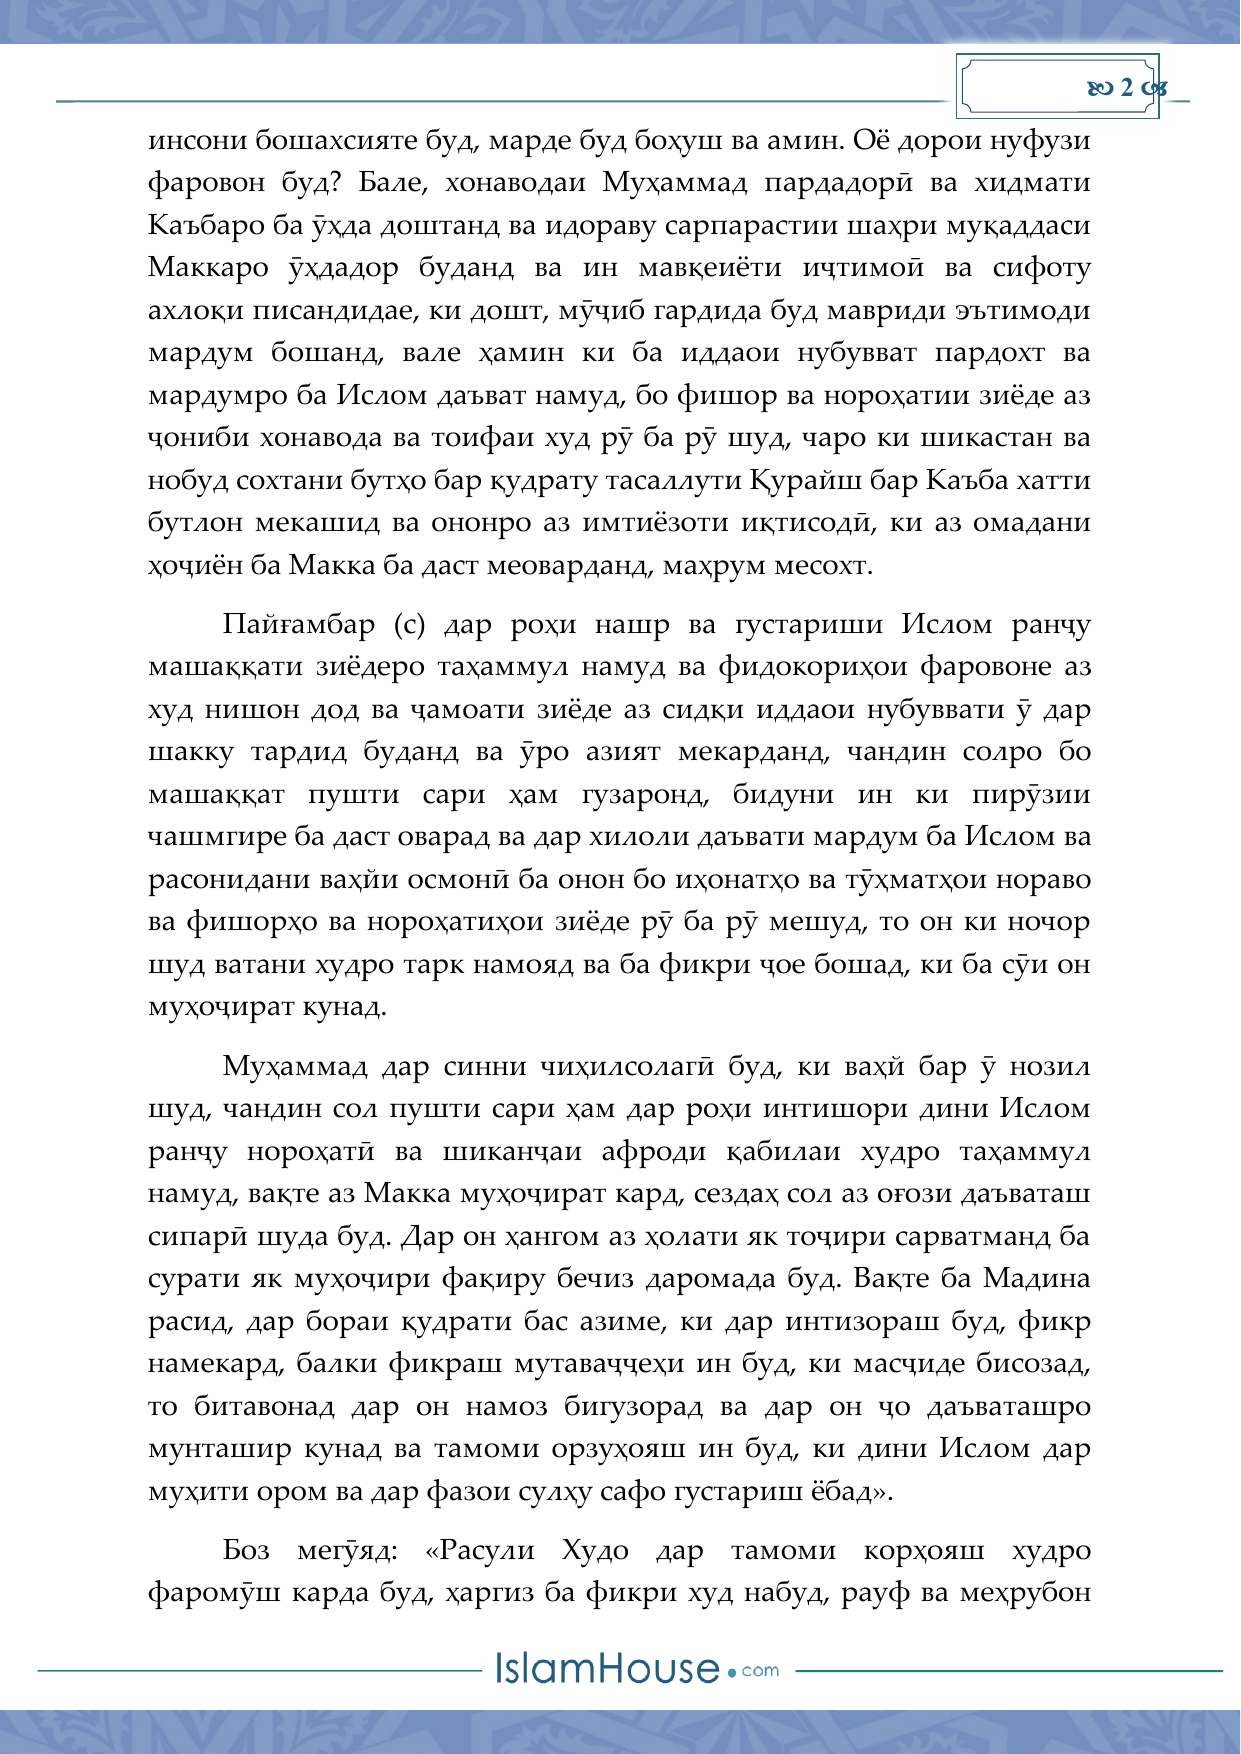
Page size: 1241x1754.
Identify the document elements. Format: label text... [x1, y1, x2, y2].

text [148, 118, 1092, 582]
text Муҳаммад дар синни чиҳилсолагӣ буд, ки ваҳй бар ӯ нозил шуд, чандин сол пушти сари ҳам дар роҳи интишори дини Ислом ранҷу нороҳатӣ ва шиканҷаи афроди қабилаи худро таҳаммул намуд, вақте аз Макка муҳоҷират кард, сездаҳ сол аз оғози даъваташ сипарӣ шуда буд. Дар он ҳангом аз ҳолати як тоҷири сарватманд ба сурати як муҳоҷири фақиру бечиз даромада буд. Вақте ба Мадина расид, дар бораи қудрати бас азиме, ки дар интизораш буд, фикр намекард, балки фикраш мутаваҷҷеҳи ин буд, ки масҷиде бисозад, то битавонад дар он намоз бигузорад ва дар он ҷо даъваташро мунташир кунад ва тамоми орзуҳояш ин буд, ки дини Ислом дар муҳити ором ва дар фазои сулҳу сафо густариш ёбад». [148, 1044, 1092, 1508]
picture [28, 1645, 483, 1691]
picture [487, 1646, 1224, 1691]
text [148, 1528, 1092, 1610]
text Пайғамбар (с) дар роҳи нашр ва густариши Ислом ранҷу машаққати зиёдеро таҳаммул намуд ва фидокориҳои фаровоне аз худ нишон дод ва ҷамоати зиёде аз сидқи иддаои нубуввати ӯ дар шакку тардид буданд ва ӯро азият мекарданд, чандин солро бо машаққат пушти сари ҳам гузаронд, бидуни ин ки пирӯзии чашмгире ба даст оварад ва дар хилоли даъвати мардум ба Ислом ва расонидани ваҳйи осмонӣ ба онон бо иҳонатҳо ва тӯҳматҳои нораво ва фишорҳо ва нороҳатиҳои зиёде рӯ ба рӯ мешуд, то он ки ночор шуд ватани худро тарк намояд ва ба фикри ҷое бошад, ки ба сӯи он муҳоҷират кунад. [148, 602, 1092, 1024]
